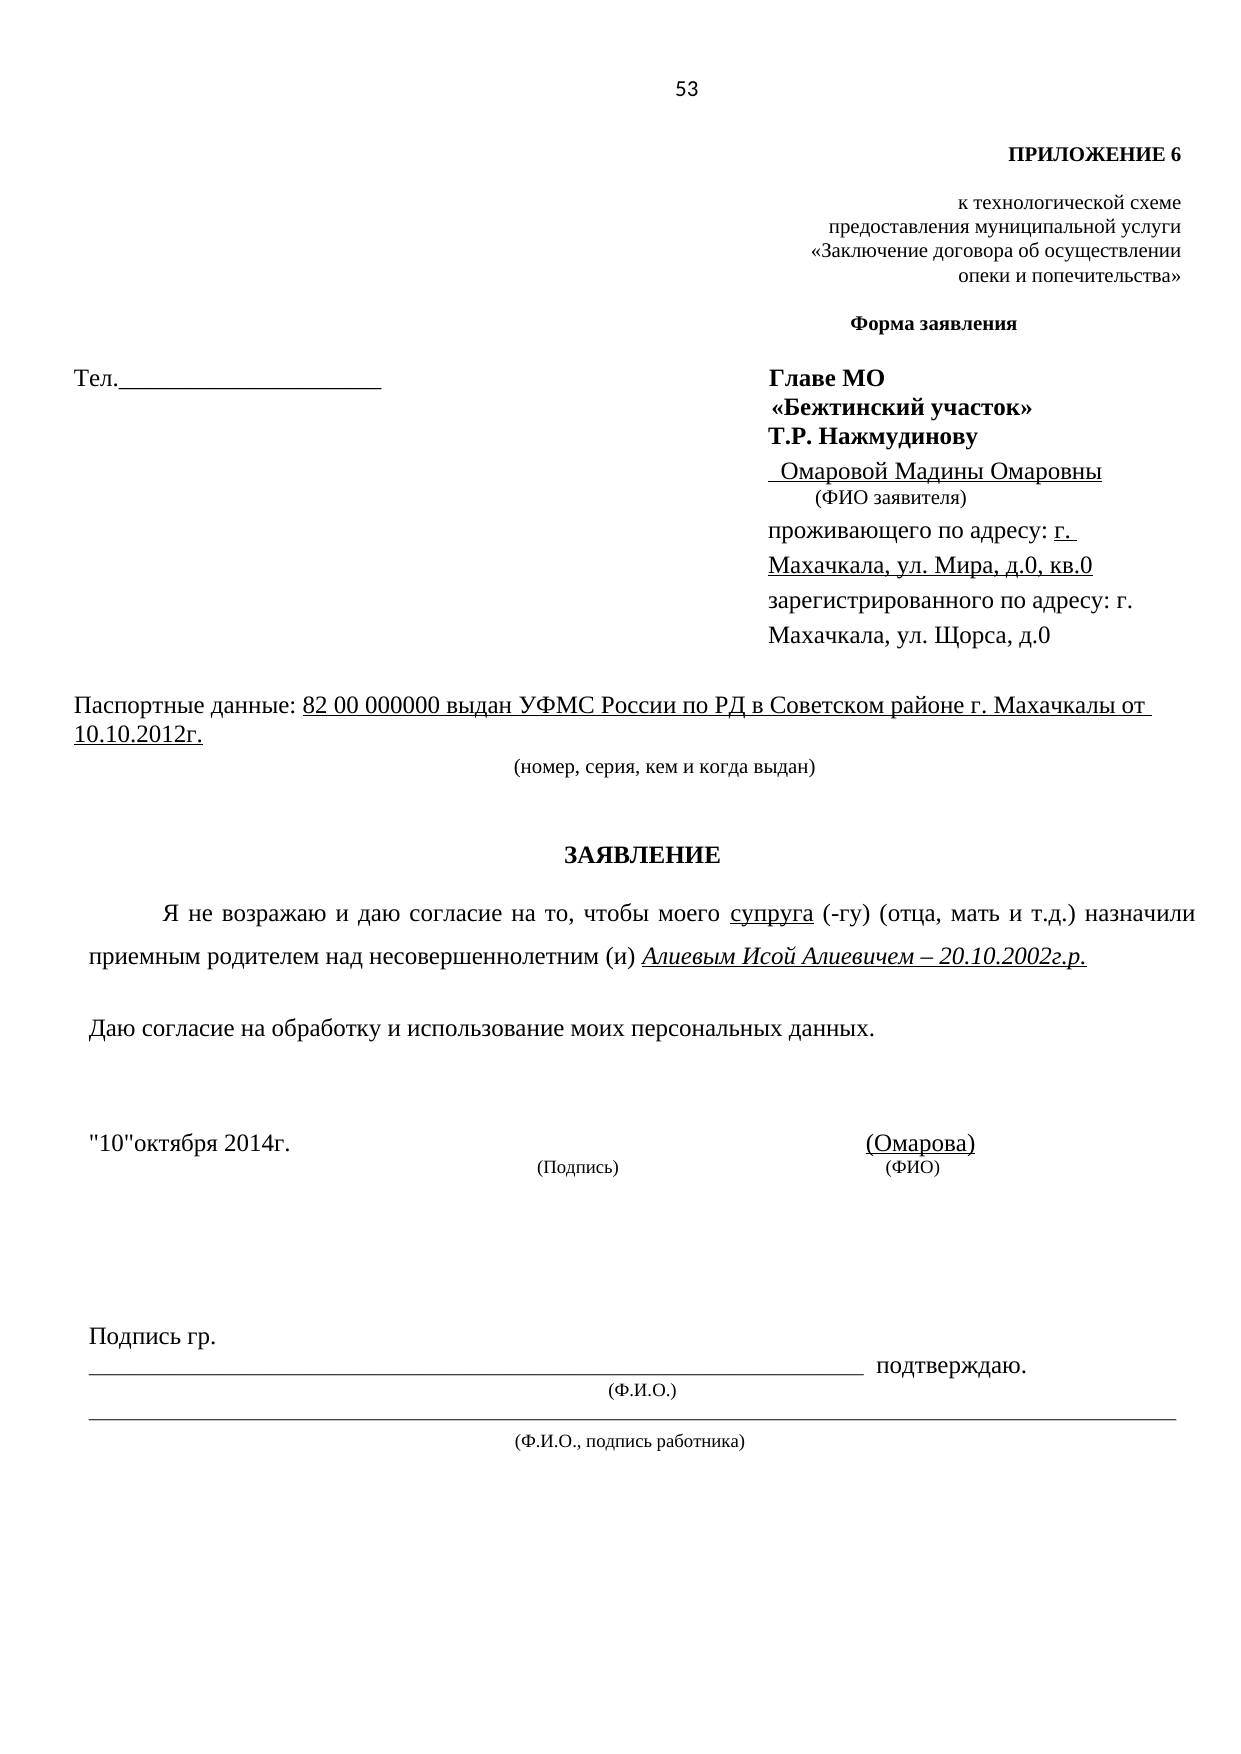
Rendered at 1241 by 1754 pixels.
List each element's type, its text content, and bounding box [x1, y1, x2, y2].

text (Подпись) (ФИО) [88, 1156, 1196, 1178]
text (ФИО заявителя) [74, 485, 1196, 509]
text проживающего по адресу: г. [74, 515, 1196, 544]
text Тел._____________________ Главе МО [74, 363, 1196, 392]
text «Бежтинский участок» [177, 392, 1196, 421]
text зарегистрированного по адресу: г. [74, 585, 1196, 614]
text ______________________________________________________________ подтверждаю. [88, 1350, 1196, 1379]
text Омаровой Мадины Омаровны [74, 456, 1196, 485]
text Я не возражаю и даю согласие на то, чтобы моего супруга (-гу) (отца, мать и т.д.) назначили приемным родителем над несовершеннолетним (и) Алиевым Исой Алиевичем – 20.10.2002г.р. [88, 898, 1196, 969]
text "10"октября 2014г. (Омарова) [88, 1128, 1196, 1156]
text ЗАЯВЛЕНИЕ [88, 840, 1196, 869]
text (номер, серия, кем и когда выдан) [88, 754, 1240, 778]
text Махачкала, ул. Щорса, д.0 [74, 620, 1196, 649]
text Даю согласие на обработку и использование моих персональных данных. [88, 1013, 1196, 1041]
text _______________________________________________________________________________________ [88, 1401, 1196, 1424]
text Форма заявления [683, 311, 1196, 335]
text предоставления муниципальной услуги «Заключение договора об осуществлении опеки и попечительства» [669, 214, 1181, 287]
text Паспортные данные: 82 00 000000 выдан УФМС России по РД в Советском районе г. Махачкалы от 10.10.2012г. [74, 690, 1196, 747]
text Т.Р. Нажмудинову [74, 421, 1196, 450]
text (Ф.И.О.) [88, 1379, 1196, 1401]
text ПРИЛОЖЕНИЕ 6 [683, 142, 1181, 166]
text Подпись гр. [88, 1321, 1196, 1350]
text к технологической схеме [683, 190, 1181, 214]
text (Ф.И.О., подпись работника) [88, 1424, 1196, 1453]
text Махачкала, ул. Мира, д.0, кв.0 [74, 550, 1196, 579]
